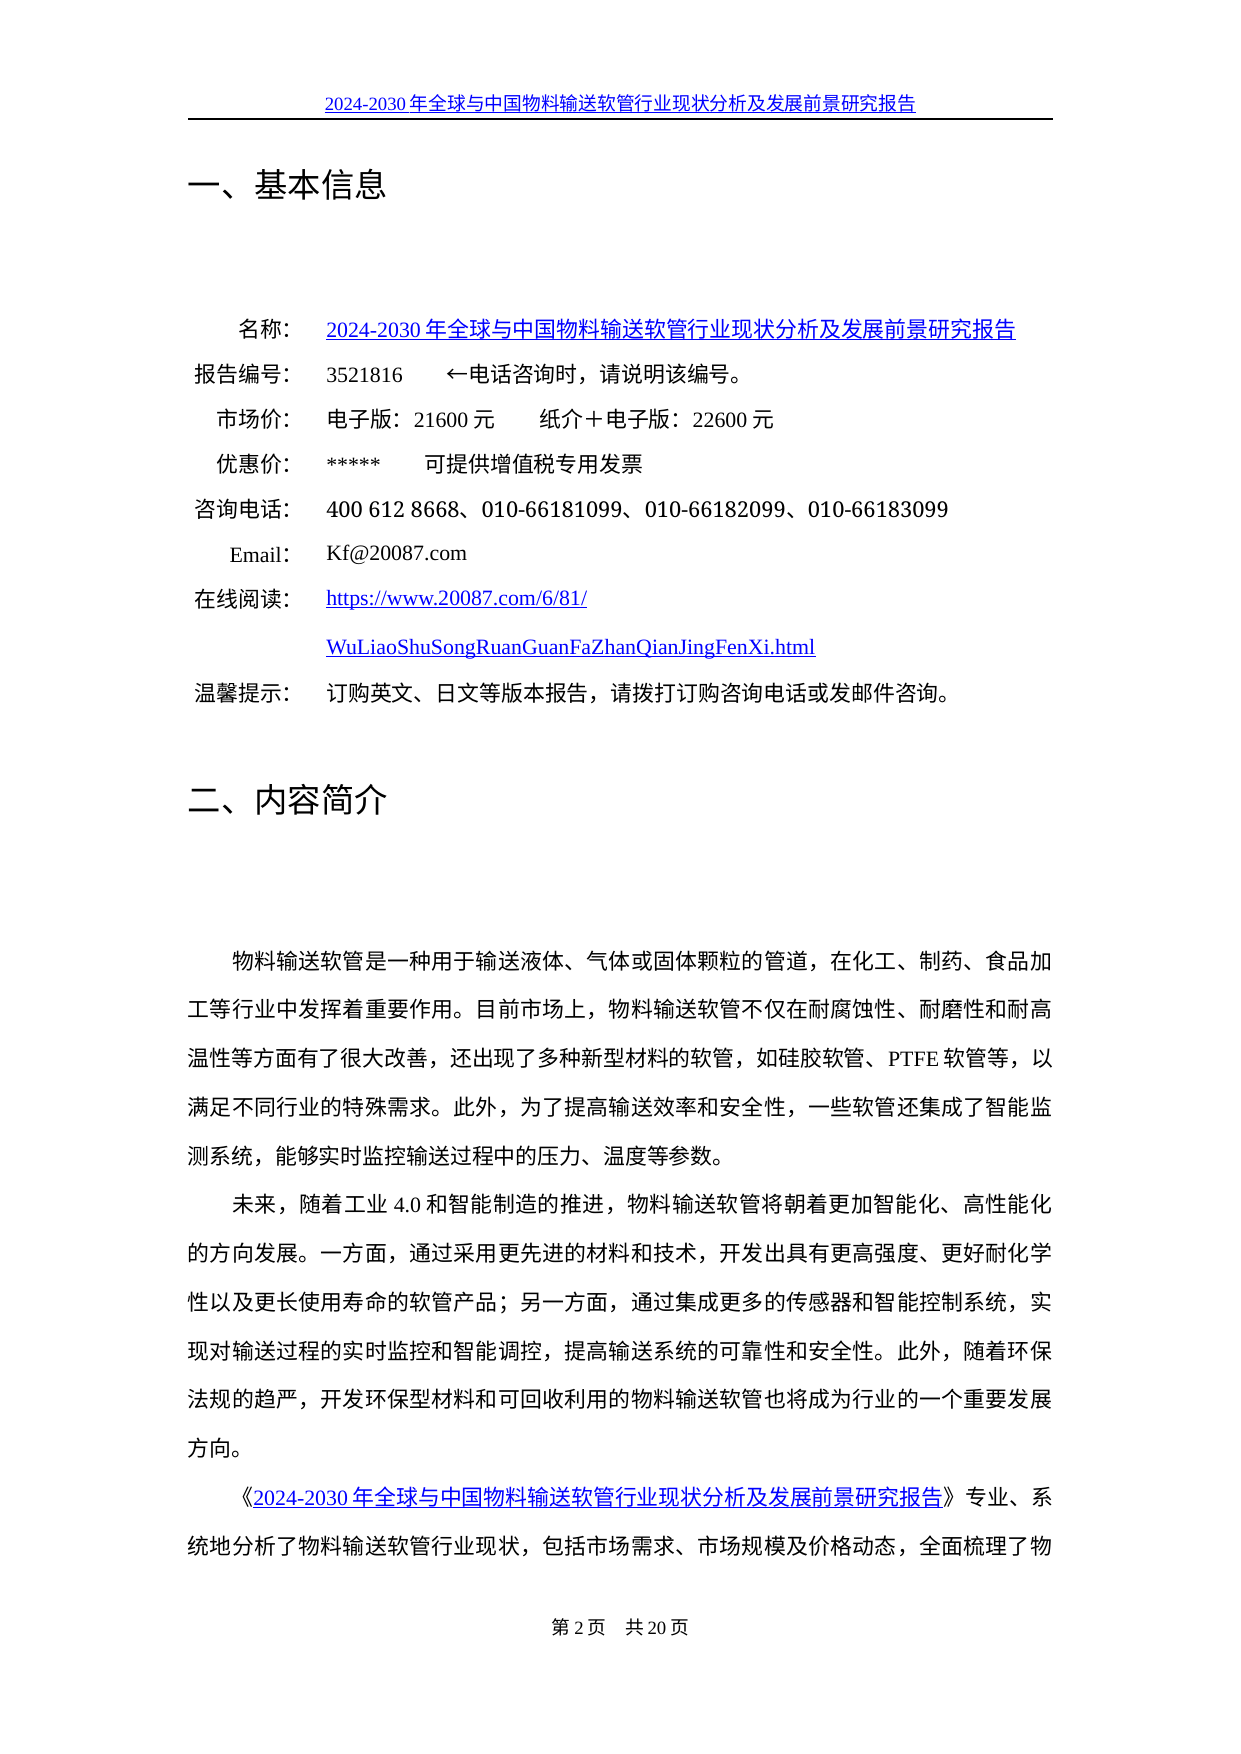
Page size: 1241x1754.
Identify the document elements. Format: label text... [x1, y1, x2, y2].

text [187, 943, 1053, 1561]
title 一、基本信息 [187, 150, 1053, 215]
table_cell Kf@20087.com [315, 537, 1073, 582]
table_cell 在线阅读： [167, 582, 315, 675]
table_cell 报告编号： [167, 357, 315, 402]
table_cell 温馨提示： [167, 675, 315, 720]
table_cell Email： [167, 537, 315, 582]
table_cell 订购英文、日文等版本报告，请拨打订购咨询电话或发邮件咨询。 [315, 675, 1073, 720]
table_cell 3521816 ←电话咨询时，请说明该编号。 [315, 357, 1073, 402]
table_cell 400 612 8668、010-66181099、010-66182099、010-66183099 [315, 492, 1073, 537]
table_cell 优惠价： [167, 447, 315, 492]
table_cell [315, 582, 1073, 675]
table_cell 市场价： [167, 402, 315, 447]
table_cell 电子版：21600 元 纸介＋电子版：22600 元 [315, 402, 1073, 447]
table_header 名称： [167, 312, 315, 357]
title 二、内容简介 [187, 766, 1053, 831]
table_header 2024-2030年全球与中国物料输送软管行业现状分析及发展前景研究报告 [315, 312, 1073, 357]
table_cell 咨询电话： [167, 492, 315, 537]
table_cell ***** 可提供增值税专用发票 [315, 447, 1073, 492]
